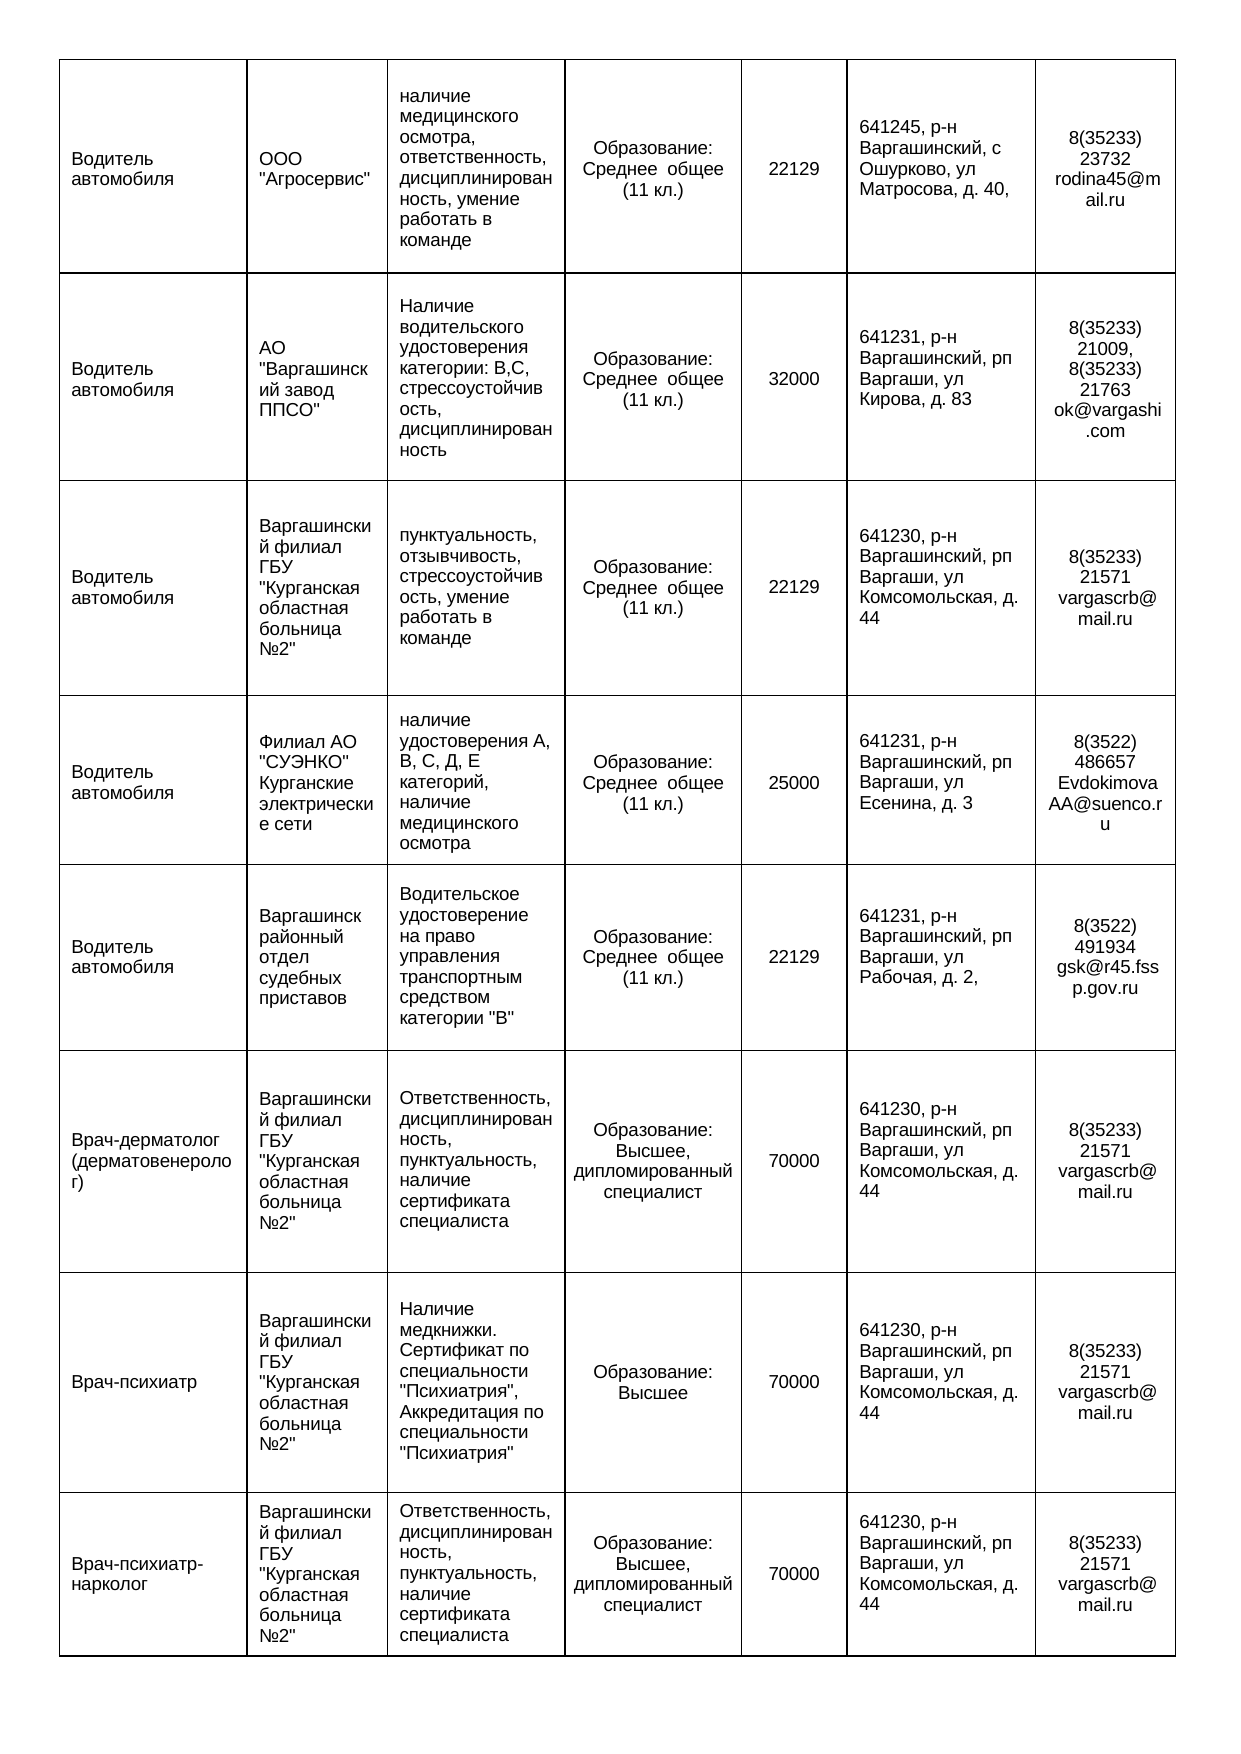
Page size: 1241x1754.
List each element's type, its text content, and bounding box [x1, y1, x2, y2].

table_cell Образование: Среднее общее (11 кл.) [566, 481, 741, 695]
table_cell Водитель автомобиля [60, 274, 246, 479]
table_cell Водительское удостоверение на право управления транспортным средством категории "В" [388, 865, 564, 1050]
table_cell Наличие водительского удостоверения категории: B,C, стрессоустойчивость, дисциплинированность [388, 274, 564, 479]
table_cell АО "Варгашинский завод ППСО" [248, 274, 387, 479]
table_cell Варгашинск районный отдел судебных приставов [248, 865, 387, 1050]
table_cell Водитель автомобиля [60, 60, 246, 272]
table_cell Варгашинский филиал ГБУ "Курганская областная больница №2" [248, 1051, 387, 1272]
table_cell 641245, р-н Варгашинский, с Ошурково, ул Матросова, д. 40, [848, 60, 1035, 272]
table_cell Филиал АО "СУЭНКО" Курганские электрические сети [248, 696, 387, 864]
table_cell 641231, р-н Варгашинский, рп Варгаши, ул Рабочая, д. 2, [848, 865, 1035, 1050]
table_cell 641231, р-н Варгашинский, рп Варгаши, ул Кирова, д. 83 [848, 274, 1035, 479]
table_cell 641230, р-н Варгашинский, рп Варгаши, ул Комсомольская, д. 44 [848, 481, 1035, 695]
table_cell Ответственность, дисциплинированность, пунктуальность, наличие сертификата специалиста [388, 1493, 564, 1655]
table_cell 8(35233) 21571 vargascrb@mail.ru [1036, 1051, 1175, 1272]
table_cell 22129 [742, 60, 846, 272]
table_cell Образование: Среднее общее (11 кл.) [566, 274, 741, 479]
table_cell Образование: Среднее общее (11 кл.) [566, 60, 741, 272]
table_cell 25000 [742, 696, 846, 864]
table_cell Врач-психиатр-нарколог [60, 1493, 246, 1655]
table_cell 22129 [742, 481, 846, 695]
table_cell Водитель автомобиля [60, 865, 246, 1050]
table_cell Образование: Высшее, дипломированный специалист [566, 1493, 741, 1655]
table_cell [848, 1493, 1035, 1655]
table_cell 22129 [742, 865, 846, 1050]
table_cell 8(35233) 21571 vargascrb@mail.ru [1036, 1273, 1175, 1492]
table_cell Образование: Среднее общее (11 кл.) [566, 696, 741, 864]
table_cell 641230, р-н Варгашинский, рп Варгаши, ул Комсомольская, д. 44 [848, 1051, 1035, 1272]
table_cell Образование: Высшее [566, 1273, 741, 1492]
table_cell Варгашинский филиал ГБУ "Курганская областная больница №2" [248, 1273, 387, 1492]
table_cell 70000 [742, 1273, 846, 1492]
table_cell наличие удостоверения А, В, С, Д, Е категорий, наличие медицинского осмотра [388, 696, 564, 864]
table_cell 8(35233) 21571 vargascrb@mail.ru [1036, 481, 1175, 695]
table_cell 641230, р-н Варгашинский, рп Варгаши, ул Комсомольская, д. 44 [848, 1273, 1035, 1492]
table_cell 32000 [742, 274, 846, 479]
table_cell Ответственность, дисциплинированность, пунктуальность, наличие сертификата специалиста [388, 1051, 564, 1272]
table_cell 70000 [742, 1493, 846, 1655]
table_cell ООО "Агросервис" [248, 60, 387, 272]
table_cell Врач-психиатр [60, 1273, 246, 1492]
table_cell Образование: Среднее общее (11 кл.) [566, 865, 741, 1050]
table_cell Водитель автомобиля [60, 696, 246, 864]
table_cell 8(35233) 23732 rodina45@mail.ru [1036, 60, 1175, 272]
table_cell 641231, р-н Варгашинский, рп Варгаши, ул Есенина, д. 3 [848, 696, 1035, 864]
table_cell наличие медицинского осмотра, ответственность, дисциплинированность, умение работать в команде [388, 60, 564, 272]
table_cell Наличие медкнижки. Сертификат по специальности "Психиатрия", Аккредитация по специальности "Психиатрия" [388, 1273, 564, 1492]
table_cell Врач-дерматолог (дерматовенеролог) [60, 1051, 246, 1272]
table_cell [1036, 1493, 1175, 1655]
table_cell Образование: Высшее, дипломированный специалист [566, 1051, 741, 1272]
table_cell 8(3522) 486657 EvdokimovaAA@suenco.ru [1036, 696, 1175, 864]
table_cell пунктуальность, отзывчивость, стрессоустойчивость, умение работать в команде [388, 481, 564, 695]
table_cell 70000 [742, 1051, 846, 1272]
table_cell Водитель автомобиля [60, 481, 246, 695]
table_cell 8(3522) 491934 gsk@r45.fssp.gov.ru [1036, 865, 1175, 1050]
table_cell 8(35233) 21009, 8(35233) 21763 ok@vargashi.com [1036, 274, 1175, 479]
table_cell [248, 1493, 387, 1655]
table_cell Варгашинский филиал ГБУ "Курганская областная больница №2" [248, 481, 387, 695]
